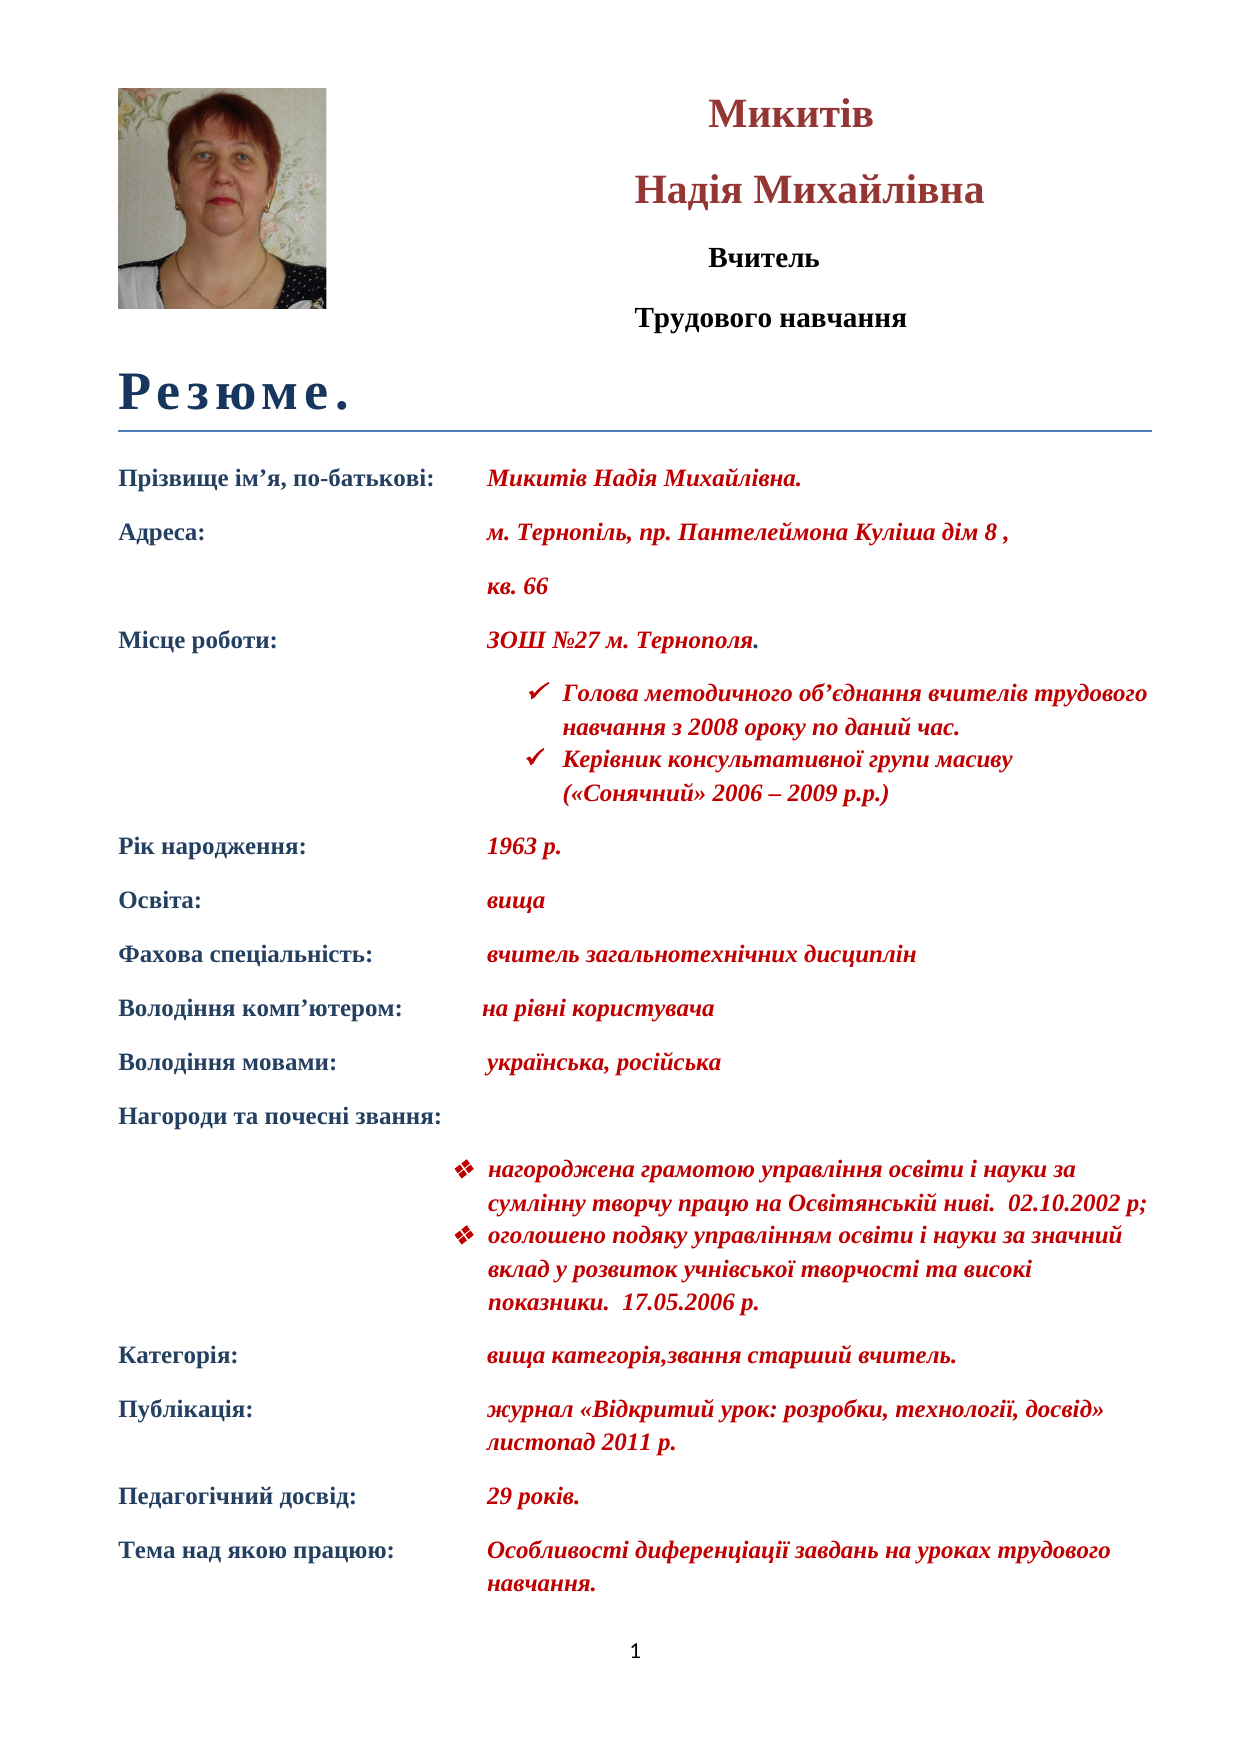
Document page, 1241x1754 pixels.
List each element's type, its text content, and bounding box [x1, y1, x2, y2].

title Резюме. [118, 359, 1152, 430]
text Педагогічний досвід: 29 років. [118, 1481, 1152, 1510]
text Володіння комп’ютером: на рівні користувача [118, 993, 1152, 1022]
text Категорія: вища категорія,звання старший вчитель. [118, 1341, 1152, 1369]
text Публікація: журнал «Відкритий урок: розробки, технології, досвід» листопад 2011 р. [118, 1394, 1152, 1456]
text Прізвище ім’я, по-батькові: Микитів Надія Михайлівна. [118, 463, 1152, 492]
list Голова методичного об’єднання вчителів трудового навчання з 2008 ороку по даний час. [525, 678, 1152, 740]
text Місце роботи: ЗОШ №27 м. Тернополя. [118, 625, 1152, 653]
text Нагороди та почесні звання: [118, 1101, 1152, 1129]
text Адреса: м. Тернопіль, пр. Пантелеймона Куліша дім 8 , [118, 517, 1152, 546]
text Микитів [634, 88, 1152, 136]
text Вчитель [634, 240, 1152, 274]
text Надія Михайлівна [561, 164, 1152, 212]
list нагороджена грамотою управління освіти і науки за сумлінну творчу працю на Освітянській ниві. 02.10.2002 р; [450, 1154, 1152, 1216]
text Володіння мовами: українська, російська [118, 1047, 1152, 1076]
list оголошено подяку управлінням освіти і науки за значний вклад у розвиток учнівської творчості та високі показники. 17.05.2006 р. [450, 1221, 1152, 1315]
text Фахова спеціальність: вчитель загальнотехнічних дисциплін [118, 939, 1152, 968]
list Керівник консультативної групи масиву («Сонячний» 2006 – 2009 р.р.) [525, 744, 1152, 806]
text Освіта: вища [118, 885, 1152, 914]
picture [118, 88, 327, 309]
text Тема над якою працюю: Особливості диференціації завдань на уроках трудового навчання. [118, 1535, 1152, 1597]
text Рік народження: 1963 р. [118, 831, 1152, 860]
text Трудового навчання [561, 300, 1152, 333]
text кв. 66 [118, 571, 1152, 599]
